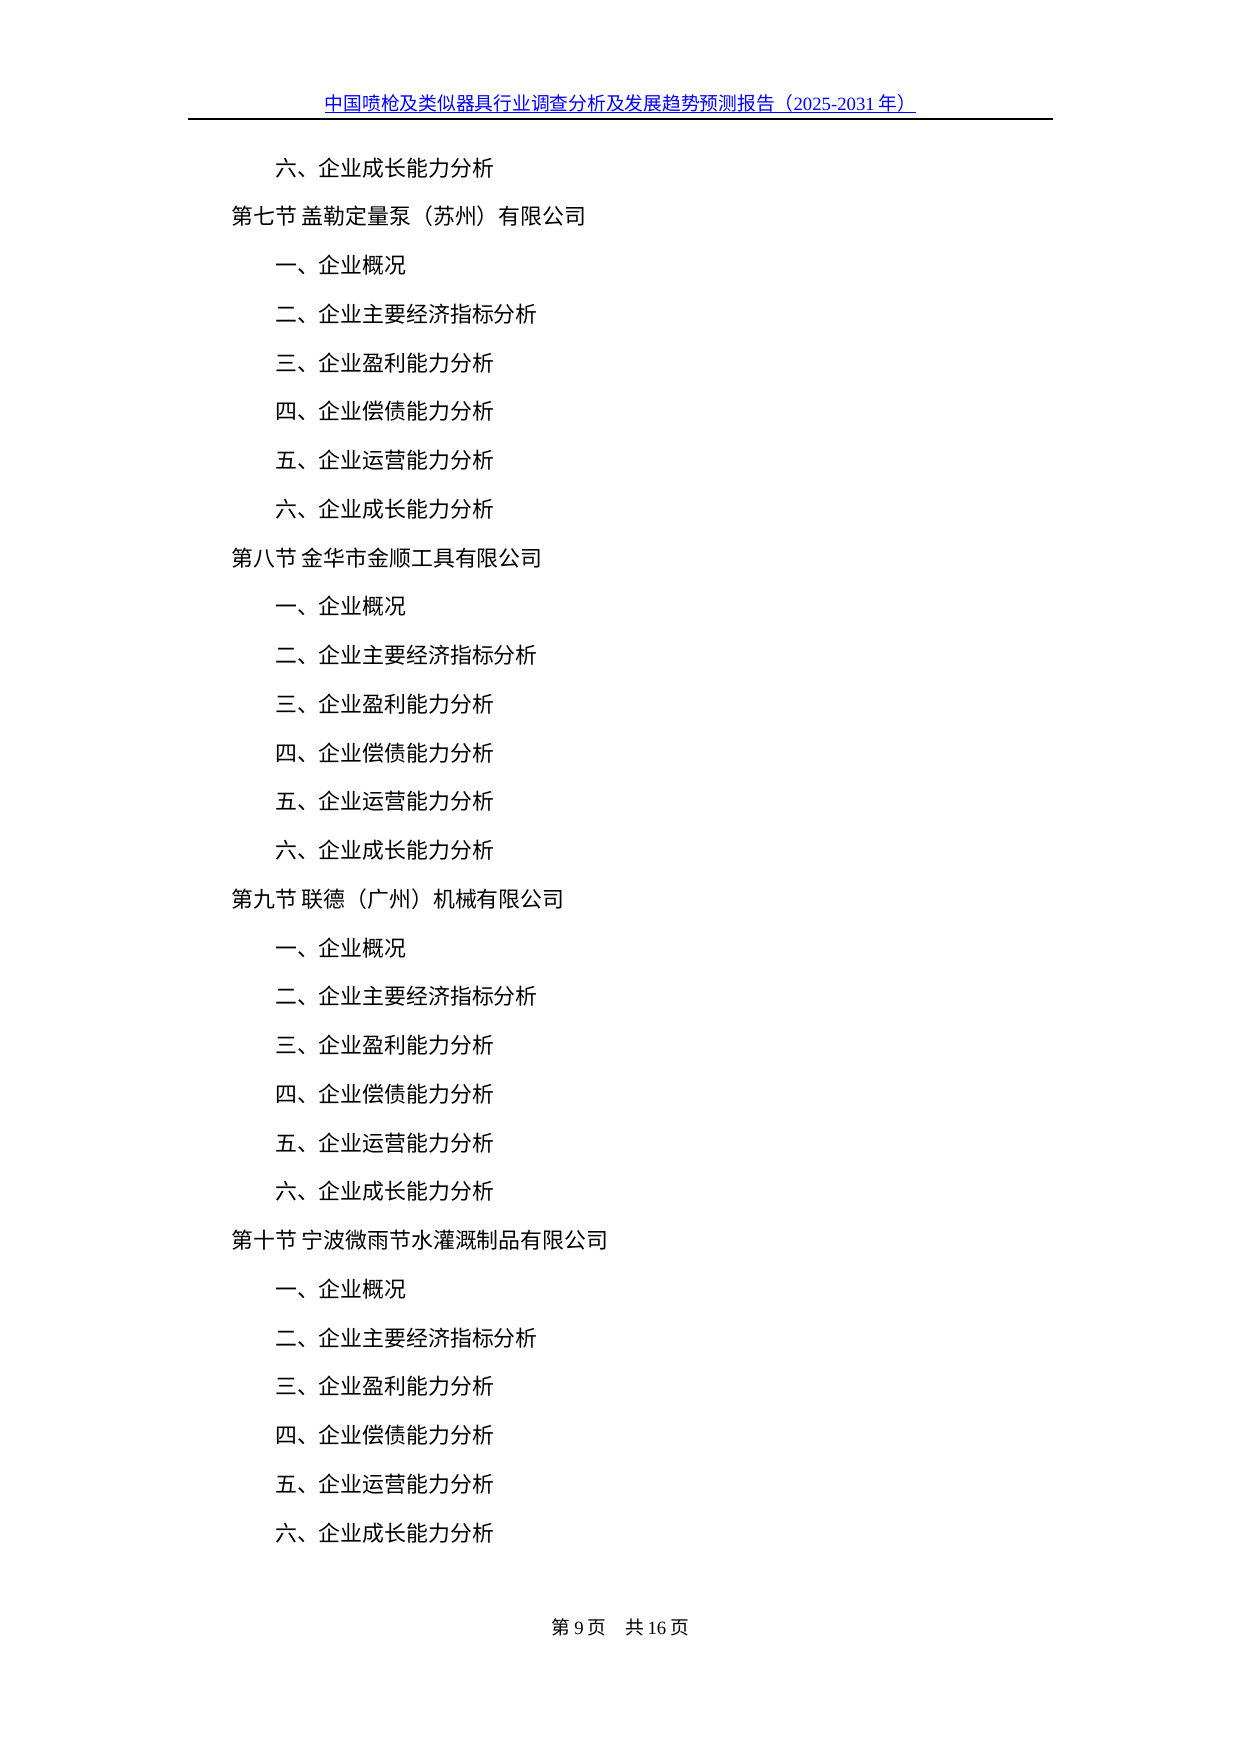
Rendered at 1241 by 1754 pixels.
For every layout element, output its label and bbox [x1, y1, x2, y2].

text [187, 150, 1053, 1548]
